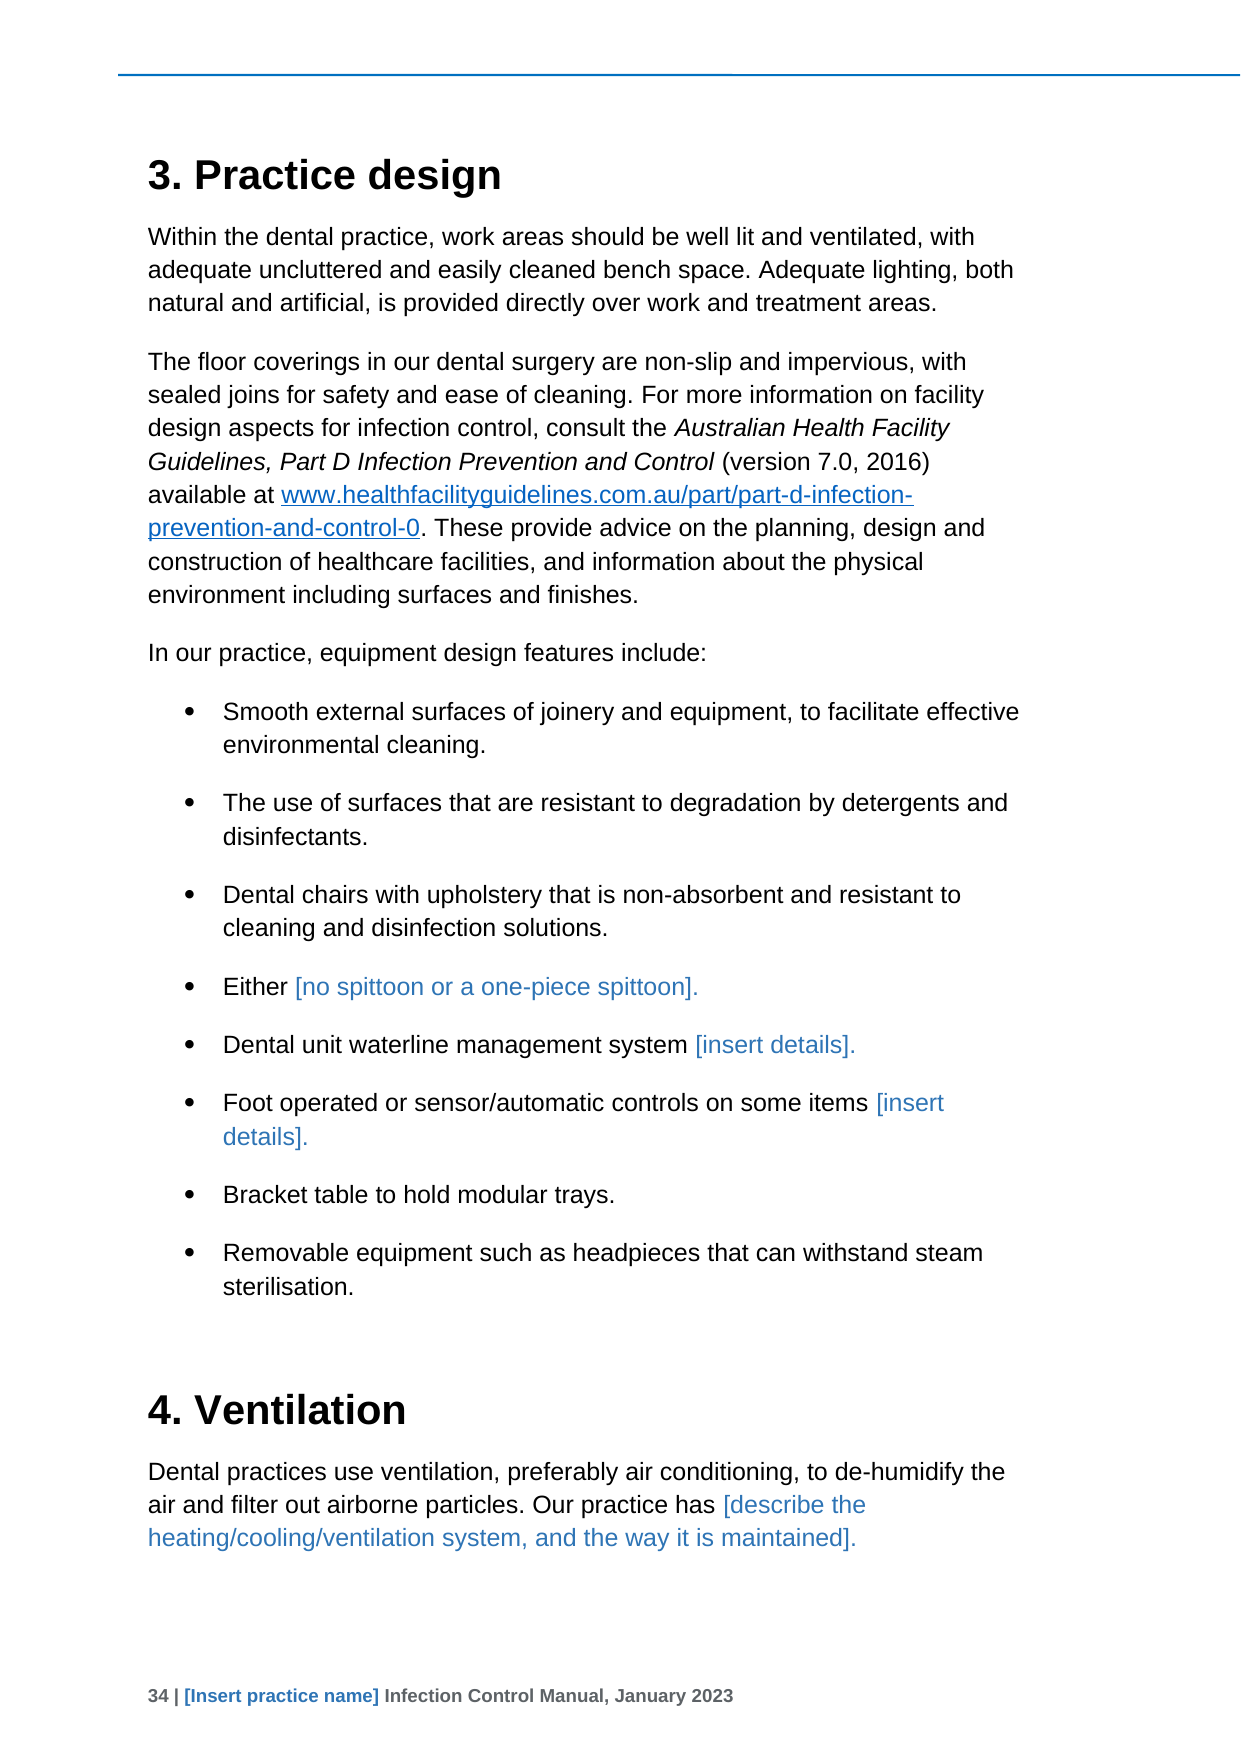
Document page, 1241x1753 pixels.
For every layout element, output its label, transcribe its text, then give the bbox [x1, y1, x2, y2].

list Smooth external surfaces of joinery and equipment, to facilitate effective environmental cleaning. [185, 693, 1033, 760]
subtitle 4. Ventilation [148, 1385, 1122, 1433]
list Removable equipment such as headpieces that can withstand steam sterilisation. [185, 1235, 1033, 1302]
subtitle 3. Practice design [148, 150, 1122, 198]
list Bracket table to hold modular trays. [185, 1177, 1033, 1210]
text Dental practices use ventilation, preferably air conditioning, to de-humidify the air and filter out airborne particles. Our practice has [describe the heating/cooling/ventilation system, and the way it is maintained]. [148, 1453, 1033, 1553]
text Within the dental practice, work areas should be well lit and ventilated, with adequate uncluttered and easily cleaned bench space. Adequate lighting, both natural and artificial, is provided directly over work and treatment areas. [148, 218, 1033, 318]
text In our practice, equipment design features include: [148, 635, 1033, 668]
text The floor coverings in our dental surgery are non-slip and impervious, with sealed joins for safety and ease of cleaning. For more information on facility design aspects for infection control, consult the Australian Health Facility Guidelines, Part D Infection Prevention and Control (version 7.0, 2016) available at www.healthfacilityguidelines.com.au/part/part-d-infection-prevention-and-control-0. These provide advice on the planning, design and construction of healthcare facilities, and information about the physical environment including surfaces and finishes. [148, 343, 1033, 610]
list Either [no spittoon or a one-piece spittoon]. [185, 968, 1033, 1002]
list Foot operated or sensor/automatic controls on some items [insert details]. [185, 1085, 1033, 1152]
list Dental chairs with upholstery that is non-absorbent and resistant to cleaning and disinfection solutions. [185, 877, 1033, 943]
list Dental unit waterline management system [insert details]. [185, 1027, 1033, 1060]
list The use of surfaces that are resistant to degradation by detergents and disinfectants. [185, 785, 1033, 852]
